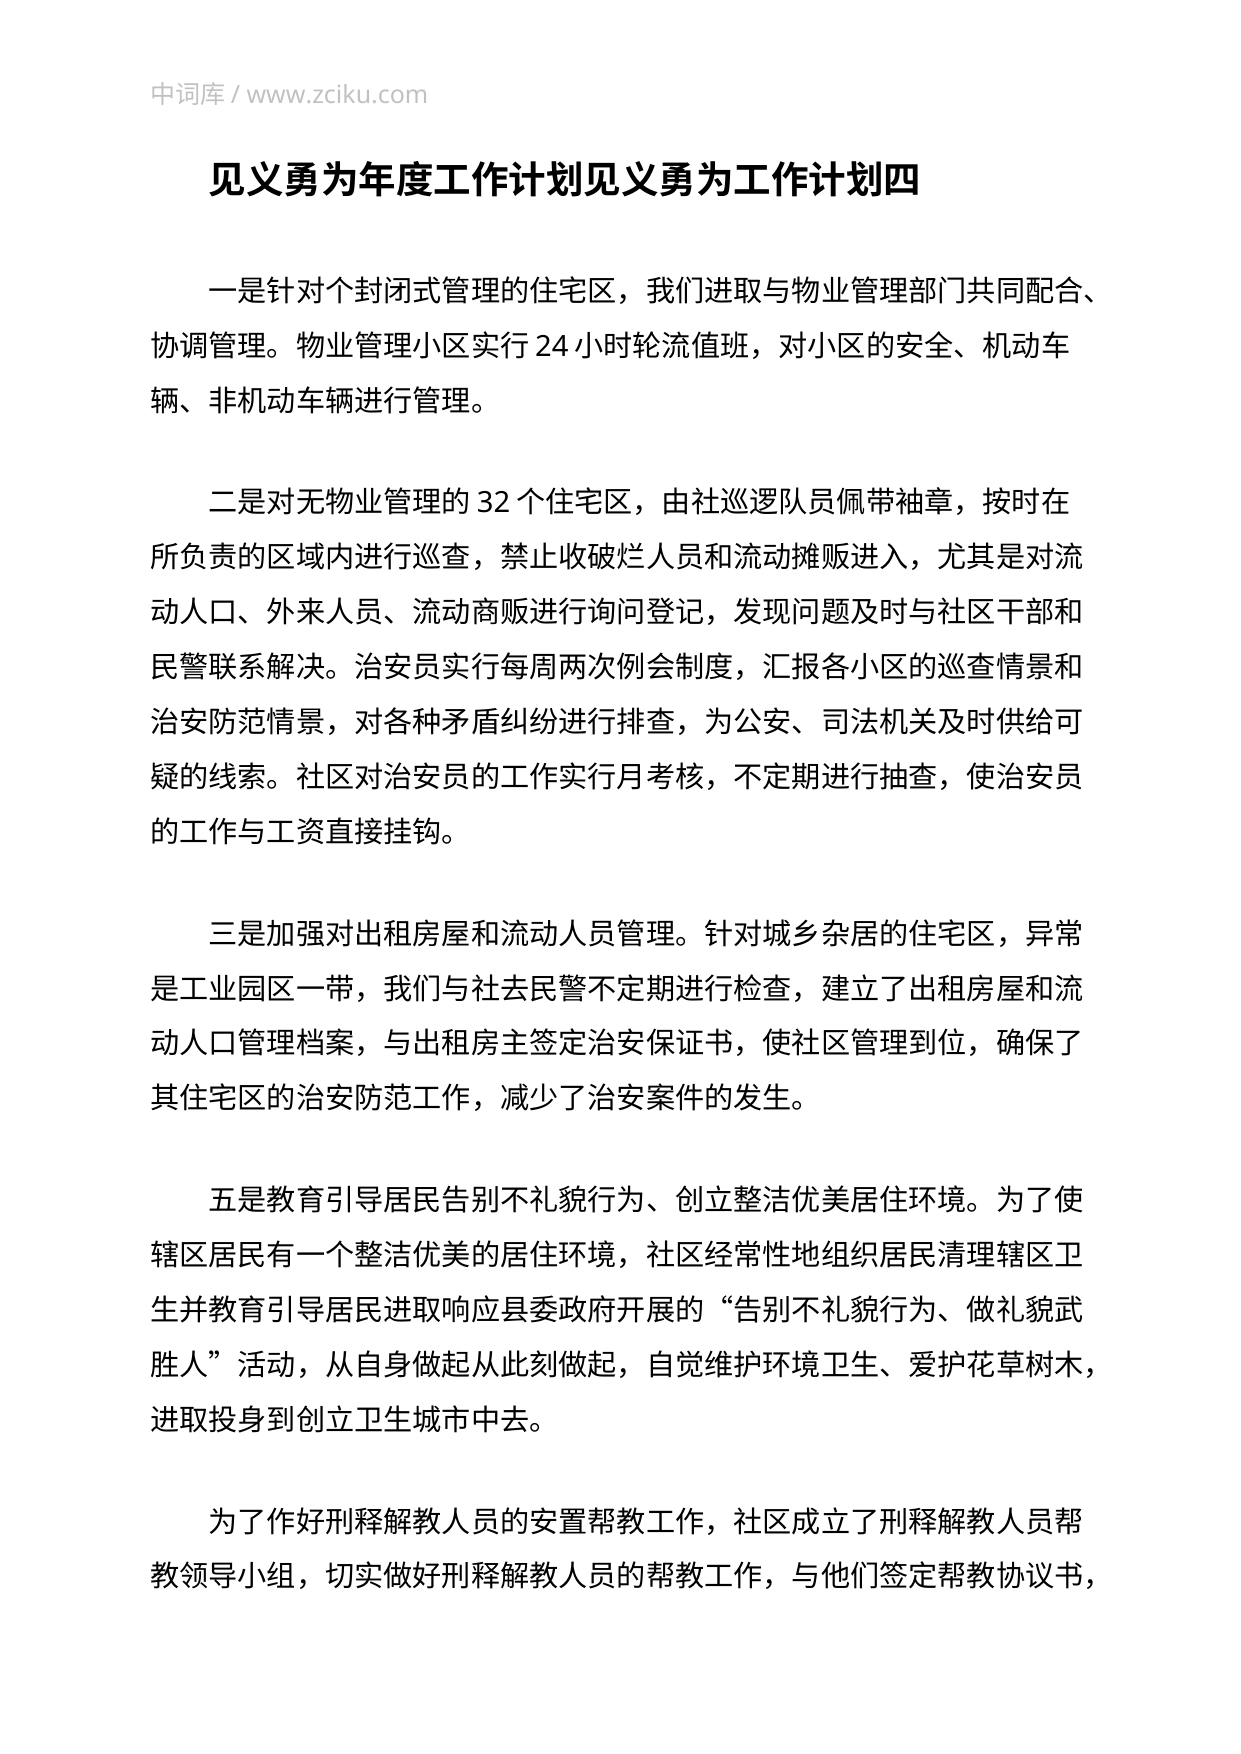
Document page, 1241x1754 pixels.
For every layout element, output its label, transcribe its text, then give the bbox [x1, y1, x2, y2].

text 一是针对个封闭式管理的住宅区，我们进取与物业管理部门共同配合、协调管理。物业管理小区实行24小时轮流值班，对小区的安全、机动车辆、非机动车辆进行管理。 [150, 267, 1090, 419]
text 三是加强对出租房屋和流动人员管理。针对城乡杂居的住宅区，异常是工业园区一带，我们与社去民警不定期进行检查，建立了出租房屋和流动人口管理档案，与出租房主签定治安保证书，使社区管理到位，确保了其住宅区的治安防范工作，减少了治安案件的发生。 [150, 910, 1090, 1117]
text 见义勇为年度工作计划见义勇为工作计划四 [150, 150, 1090, 204]
text 二是对无物业管理的32个住宅区，由社巡逻队员佩带袖章，按时在所负责的区域内进行巡查，禁止收破烂人员和流动摊贩进入，尤其是对流动人口、外来人员、流动商贩进行询问登记，发现问题及时与社区干部和民警联系解决。治安员实行每周两次例会制度，汇报各小区的巡查情景和治安防范情景，对各种矛盾纠纷进行排查，为公安、司法机关及时供给可疑的线索。社区对治安员的工作实行月考核，不定期进行抽查，使治安员的工作与工资直接挂钩。 [150, 479, 1090, 851]
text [150, 1498, 1090, 1595]
text 五是教育引导居民告别不礼貌行为、创立整洁优美居住环境。为了使辖区居民有一个整洁优美的居住环境，社区经常性地组织居民清理辖区卫生并教育引导居民进取响应县委政府开展的“告别不礼貌行为、做礼貌武胜人”活动，从自身做起从此刻做起，自觉维护环境卫生、爱护花草树木，进取投身到创立卫生城市中去。 [150, 1177, 1090, 1439]
